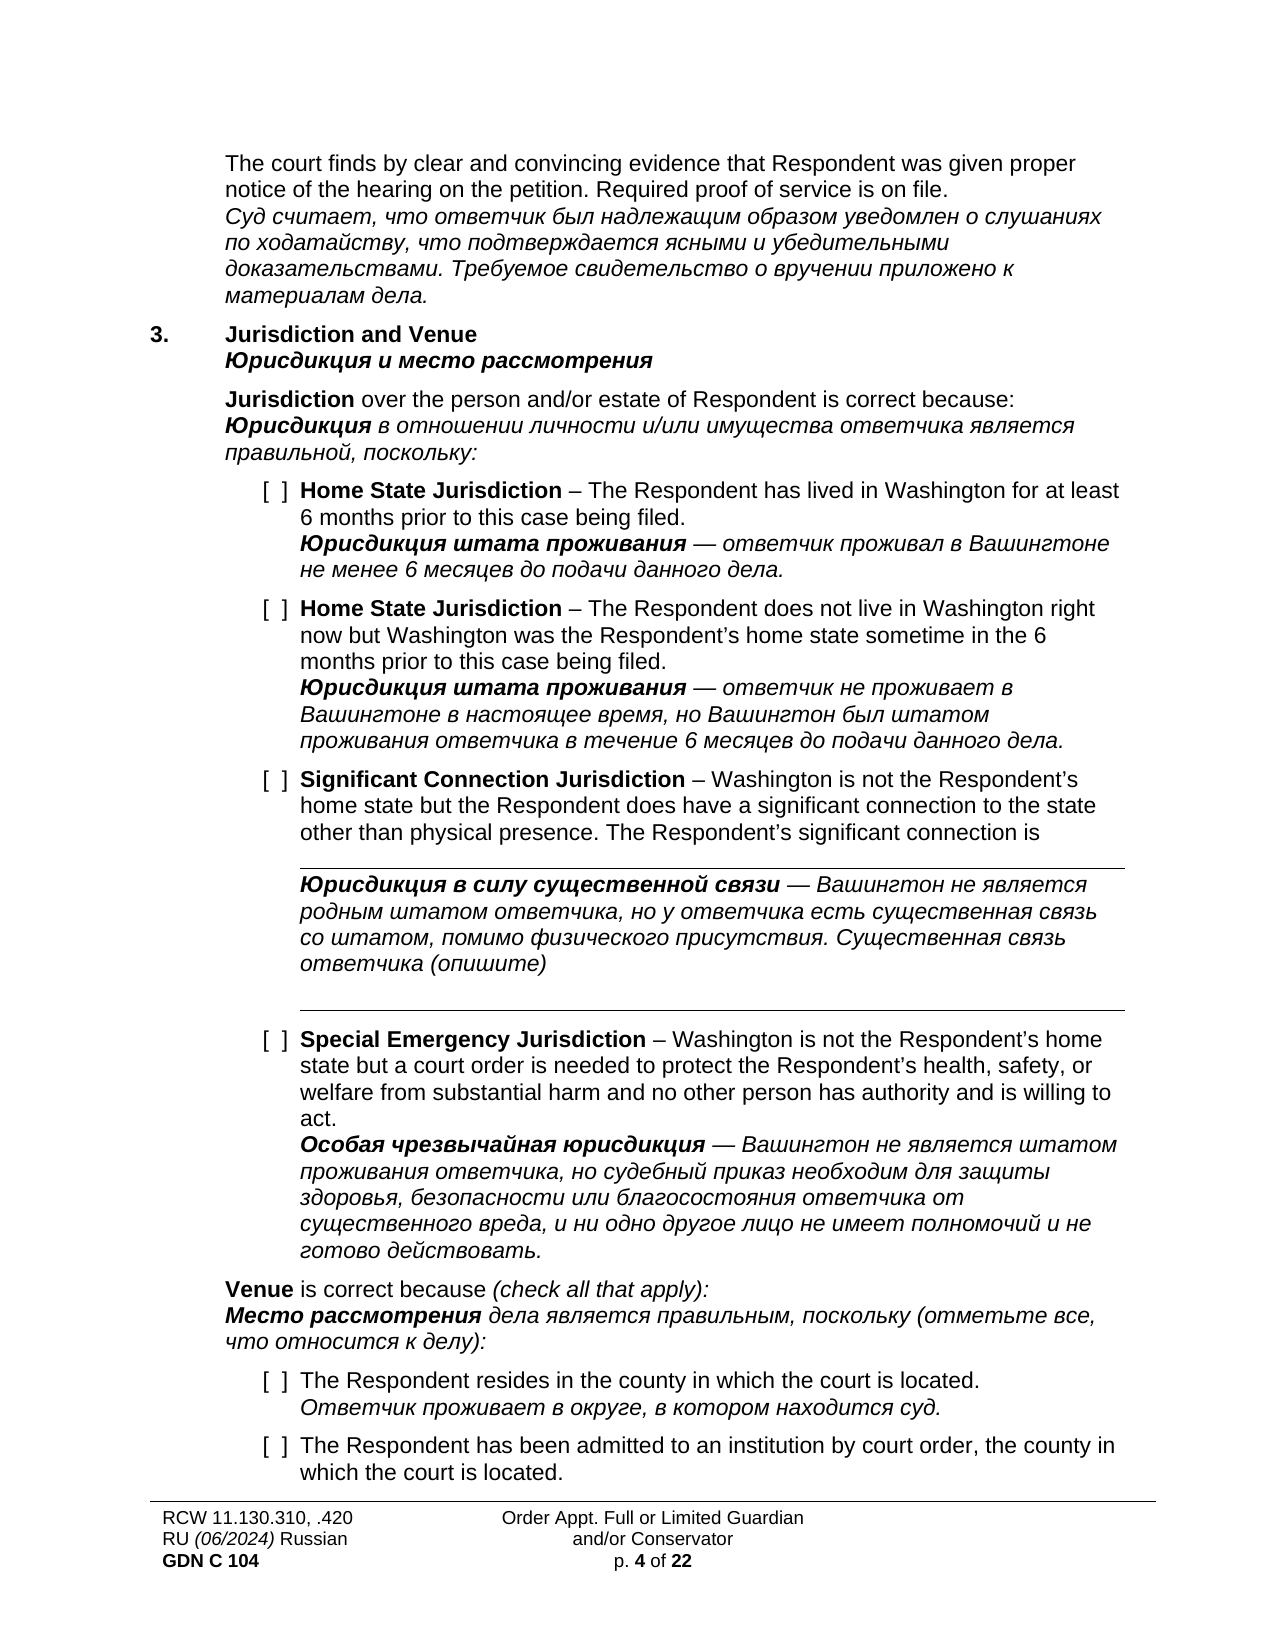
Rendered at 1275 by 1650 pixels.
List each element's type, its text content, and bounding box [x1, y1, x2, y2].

text Юрисдикция и место рассмотрения [150, 347, 1125, 373]
text Jurisdiction over the person and/or estate of Respondent is correct because: [225, 386, 1125, 412]
text [ ] The Respondent has been admitted to an institution by court order, the county in which the court is located. [262, 1432, 1125, 1485]
text [ ] The Respondent resides in the county in which the court is located. [262, 1367, 1125, 1393]
text 3. Jurisdiction and Venue [150, 321, 1125, 347]
text Юрисдикция в силу существенной связи — Вашингтон не является родным штатом ответчика, но у ответчика есть существенная связь со штатом, помимо физического присутствия. Существенная связь ответчика (опишите) [262, 871, 1125, 977]
text Venue is correct because (check all that apply): [225, 1276, 1125, 1302]
text Ответчик проживает в округе, в котором находится суд. [262, 1393, 1125, 1420]
text Место рассмотрения дела является правильным, поскольку (отметьте все, что относится к делу): [225, 1302, 1125, 1354]
text Особая чрезвычайная юрисдикция — Вашингтон не является штатом проживания ответчика, но судебный приказ необходим для защиты здоровья, безопасности или благосостояния ответчика от существенного вреда, и ни одно другое лицо не имеет полномочий и не готово действовать. [262, 1131, 1125, 1263]
text [ ] Significant Connection Jurisdiction – Washington is not the Respondent’s home state but the Respondent does have a significant connection to the state other than physical presence. The Respondent’s significant connection is [262, 766, 1125, 871]
text Юрисдикция в отношении личности и/или имущества ответчика является правильной, поскольку: [225, 412, 1125, 465]
text [ ] Home State Jurisdiction – The Respondent does not live in Washington right now but Washington was the Respondent’s home state sometime in the 6 months prior to this case being filed. [262, 595, 1125, 674]
text The court finds by clear and convincing evidence that Respondent was given proper notice of the hearing on the petition. Required proof of service is on file. [225, 150, 1125, 203]
text Юрисдикция штата проживания — ответчик проживал в Вашингтоне не менее 6 месяцев до подачи данного дела. [262, 530, 1125, 583]
text Юрисдикция штата проживания — ответчик не проживает в Вашингтоне в настоящее время, но Вашингтон был штатом проживания ответчика в течение 6 месяцев до подачи данного дела. [262, 674, 1125, 753]
text [ ] Home State Jurisdiction – The Respondent has lived in Washington for at least 6 months prior to this case being filed. [262, 477, 1125, 530]
text [ ] Special Emergency Jurisdiction – Washington is not the Respondent’s home state but a court order is needed to protect the Respondent’s health, safety, or welfare from substantial harm and no other person has authority and is willing to act. [262, 1026, 1125, 1131]
text Суд считает, что ответчик был надлежащим образом уведомлен о слушаниях по ходатайству, что подтверждается ясными и убедительными доказательствами. Требуемое свидетельство о вручении приложено к материалам дела. [225, 203, 1125, 308]
